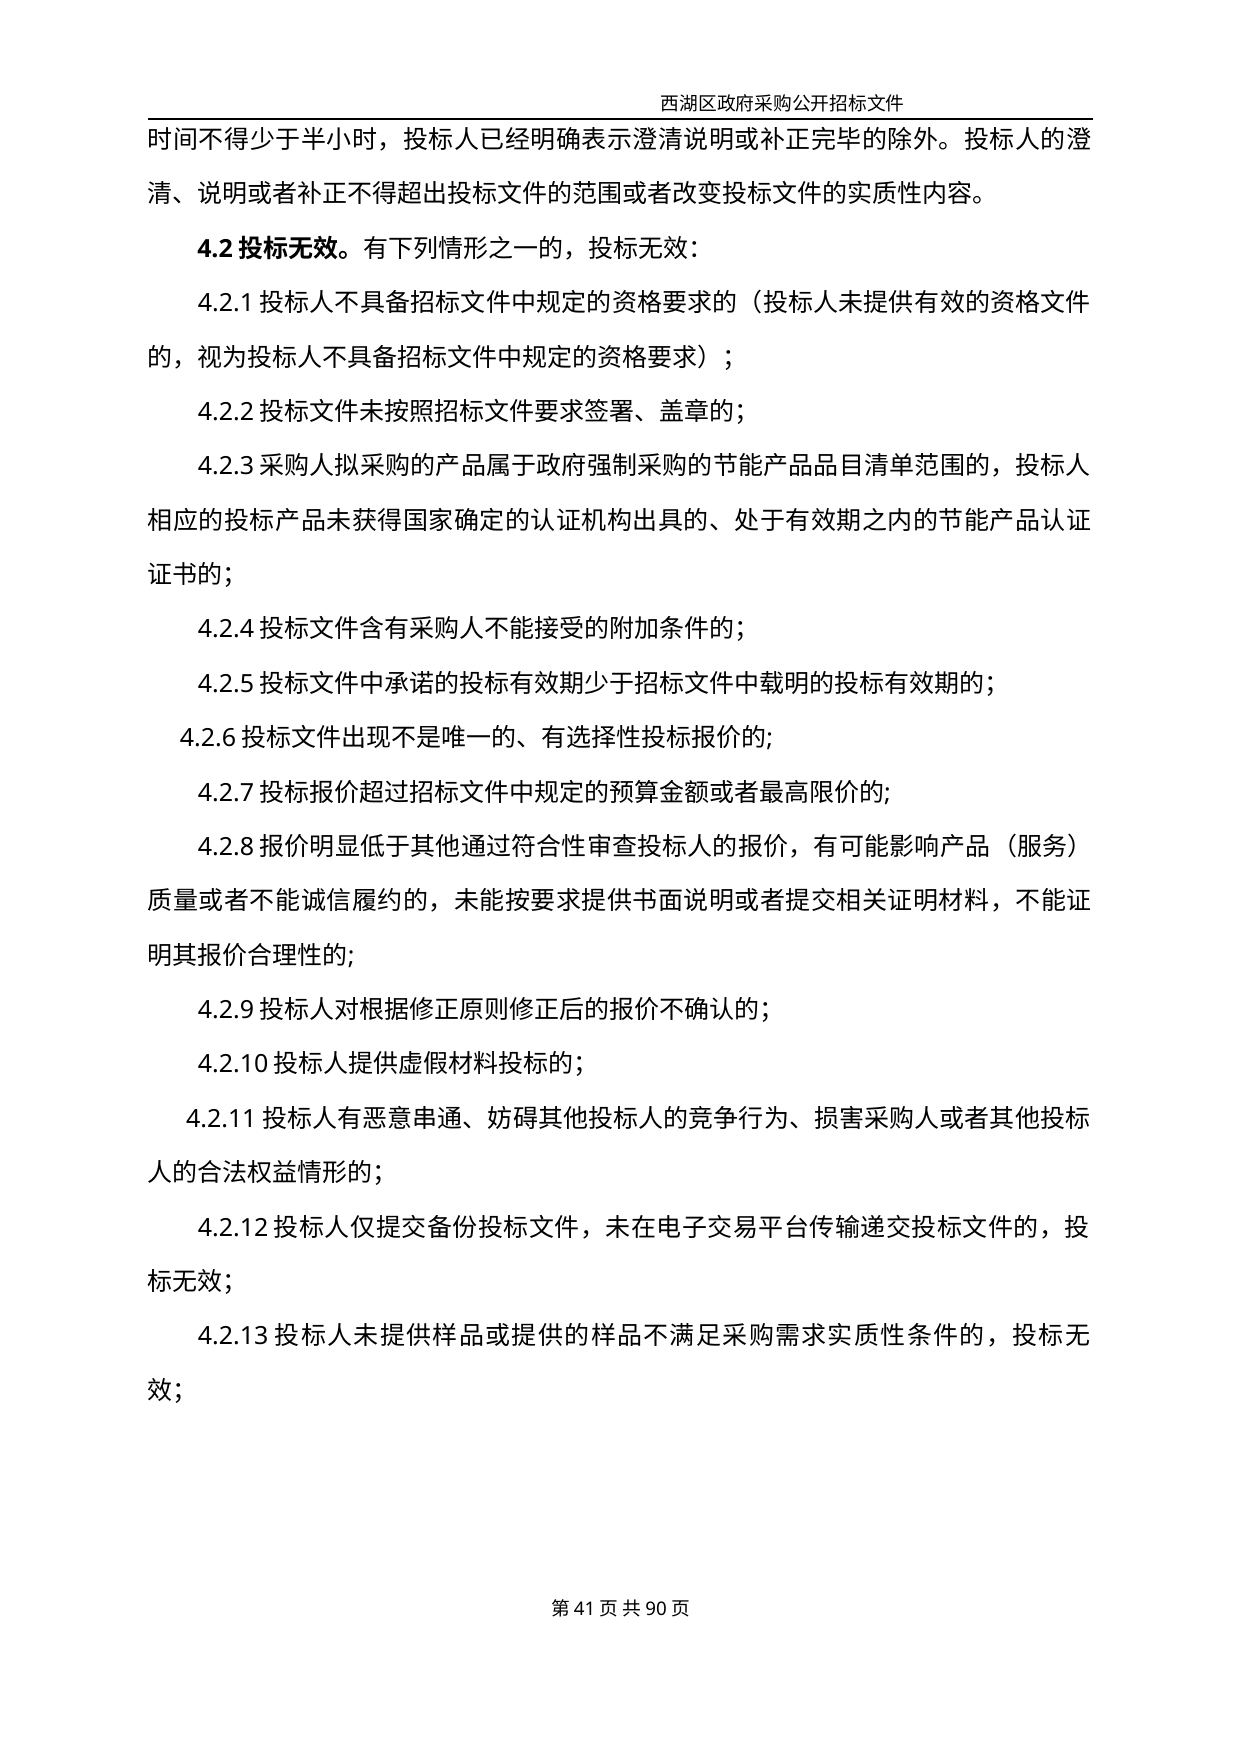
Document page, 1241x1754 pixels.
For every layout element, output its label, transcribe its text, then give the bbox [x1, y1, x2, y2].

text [148, 120, 1093, 210]
text 4.2.9投标人对根据修正原则修正后的报价不确认的； [148, 989, 1093, 1026]
text 4.2.3采购人拟采购的产品属于政府强制采购的节能产品品目清单范围的，投标人相应的投标产品未获得国家确定的认证机构出具的、处于有效期之内的节能产品认证证书的； [148, 446, 1093, 591]
text 4.2.4投标文件含有采购人不能接受的附加条件的； [148, 609, 1093, 645]
text 4.2.11投标人有恶意串通、妨碍其他投标人的竞争行为、损害采购人或者其他投标人的合法权益情形的； [148, 1098, 1093, 1189]
text 4.2.5投标文件中承诺的投标有效期少于招标文件中载明的投标有效期的； [148, 663, 1093, 699]
text 4.2.2投标文件未按照招标文件要求签署、盖章的； [148, 391, 1093, 428]
text 4.2.13投标人未提供样品或提供的样品不满足采购需求实质性条件的，投标无效； [148, 1316, 1093, 1406]
text 4.2.12投标人仅提交备份投标文件，未在电子交易平台传输递交投标文件的，投标无效； [148, 1207, 1093, 1298]
text 4.2.1投标人不具备招标文件中规定的资格要求的（投标人未提供有效的资格文件的，视为投标人不具备招标文件中规定的资格要求）； [148, 283, 1093, 373]
text 4.2投标无效。有下列情形之一的，投标无效： [197, 228, 1093, 264]
text 4.2.7投标报价超过招标文件中规定的预算金额或者最高限价的; [148, 772, 1093, 808]
text 4.2.6投标文件出现不是唯一的、有选择性投标报价的; [148, 718, 1093, 754]
text 4.2.8报价明显低于其他通过符合性审查投标人的报价，有可能影响产品（服务）质量或者不能诚信履约的，未能按要求提供书面说明或者提交相关证明材料，不能证明其报价合理性的; [148, 826, 1093, 971]
text 4.2.10投标人提供虚假材料投标的； [148, 1044, 1093, 1080]
